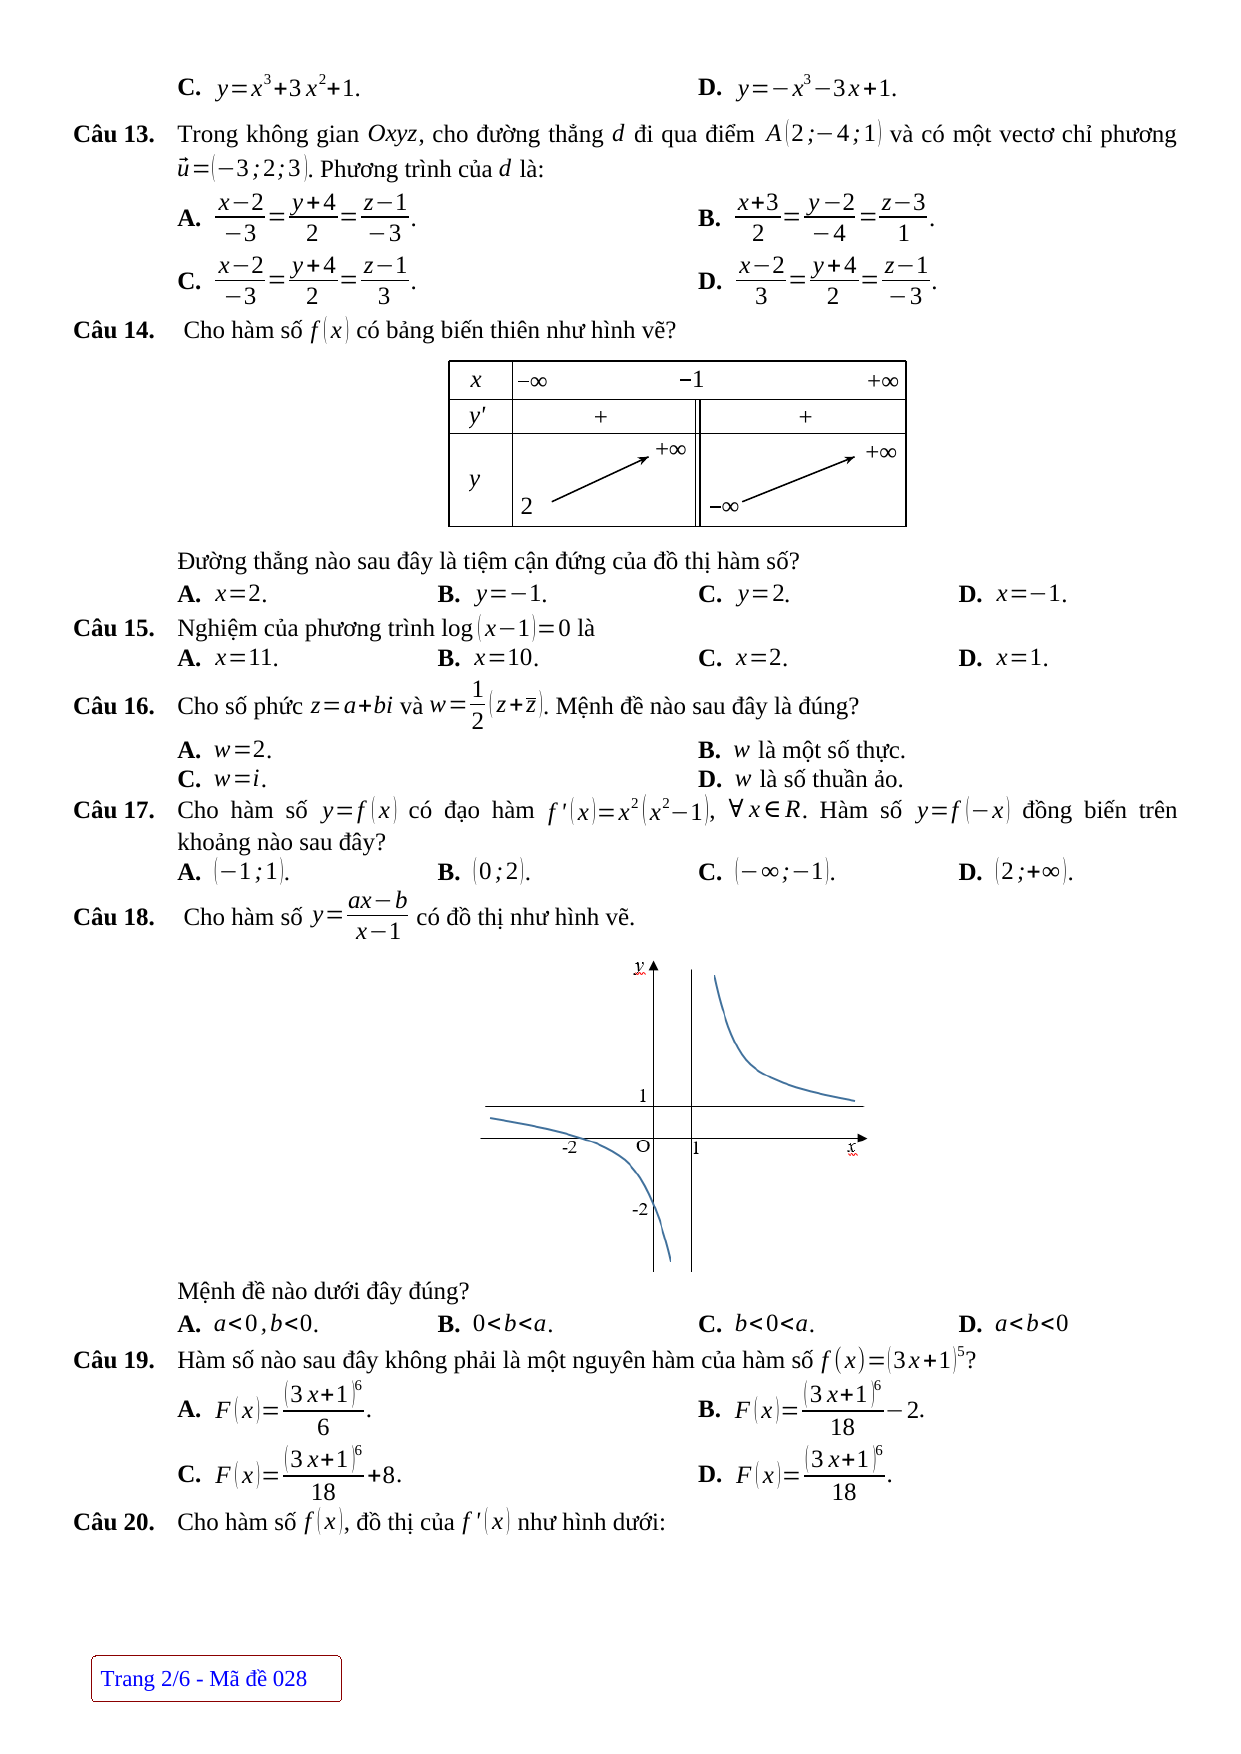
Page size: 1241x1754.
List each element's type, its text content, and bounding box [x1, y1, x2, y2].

text A. . B. . C. . D. . [73, 643, 1178, 672]
text Câu 20. Cho hàm số , đồ thị của như hình dưới: [73, 1506, 1178, 1537]
text C. . D. . [73, 1441, 1178, 1506]
text Câu 15. Nghiệm của phương trình là [73, 612, 1178, 643]
text Câu 13. Trong không gian , cho đường thẳng đi qua điểm và có một vectơ chỉ phương . Phương trình của là: [73, 118, 1178, 184]
text C. . D. . [73, 251, 1178, 310]
picture [473, 945, 882, 1272]
text Câu 18. Cho hàm số có đồ thị như hình vẽ. [73, 886, 1178, 945]
text C. D. [73, 70, 1178, 102]
text A. . B. . [73, 188, 1178, 247]
text A. . B. . [73, 1376, 1178, 1441]
text Câu 17. Cho hàm số có đạo hàm , . Hàm số đồng biến trên khoảng nào sau đây? [73, 792, 1178, 856]
text Câu 19. Hàm số nào sau đây không phải là một nguyên hàm của hàm số ? [73, 1342, 1178, 1376]
text A. . B. . C. . D. . [73, 856, 1178, 886]
text Đường thẳng nào sau đây là tiệm cận đứng của đồ thị hàm số? [177, 546, 1178, 575]
text A. . B. là một số thực. [73, 735, 1178, 764]
text Câu 14. Cho hàm số có bảng biến thiên như hình vẽ? [73, 314, 1178, 345]
text C. . D. là số thuần ảo. [73, 764, 1178, 792]
text Mệnh đề nào dưới đây đúng? [177, 1276, 1178, 1305]
text A. . B. . C. . D. [73, 1309, 1178, 1338]
text A. . B. . C. . D. . [73, 579, 1178, 608]
text Câu 16. Cho số phức và . Mệnh đề nào sau đây là đúng? [73, 676, 1178, 735]
